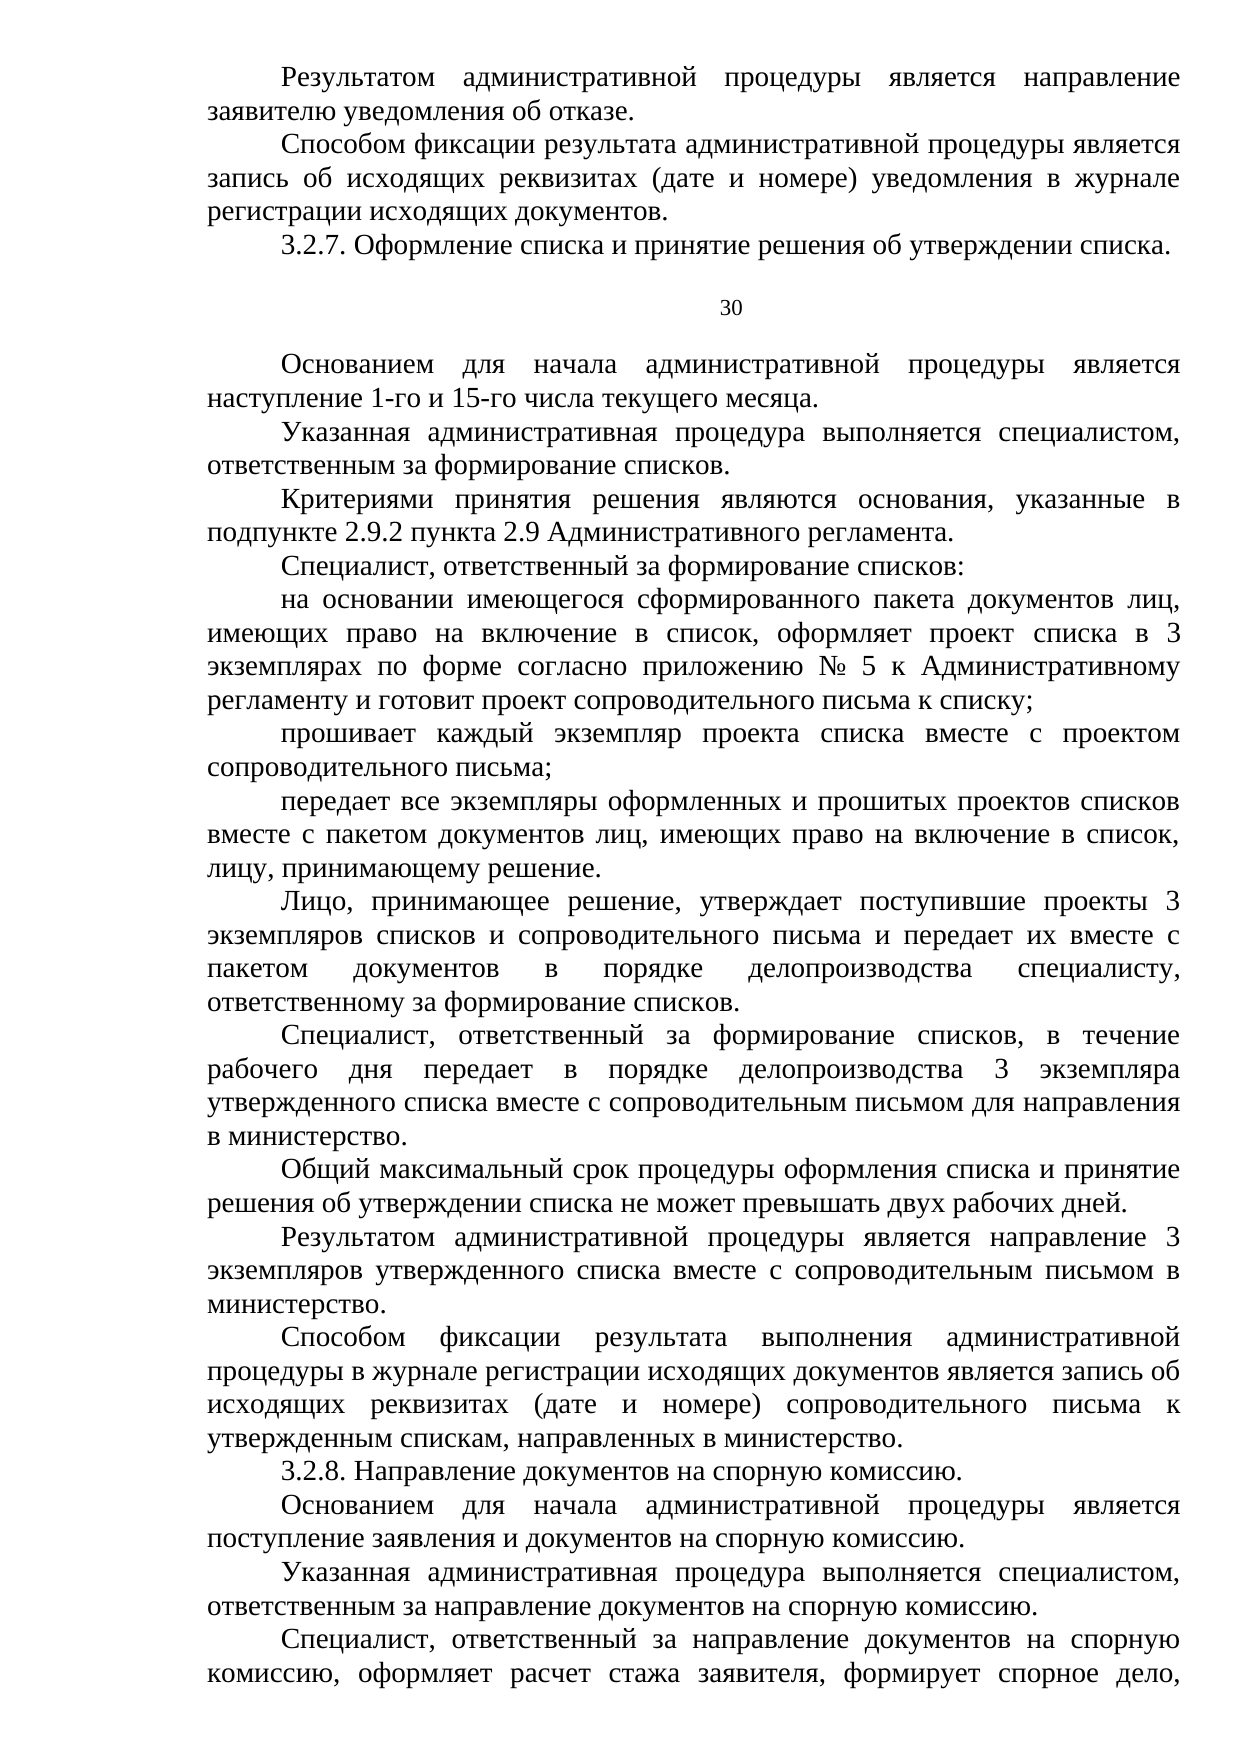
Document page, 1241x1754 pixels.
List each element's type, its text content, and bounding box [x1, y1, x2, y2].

text 30 [207, 294, 1181, 320]
text Способом фиксации результата административной процедуры является запись об исходящих реквизитах (дате и номере) уведомления в журнале регистрации исходящих документов. [207, 126, 1181, 227]
text Лицо, принимающее решение, утверждает поступившие проекты 3 экземпляров списков и сопроводительного письма и передает их вместе с пакетом документов в порядке делопроизводства специалисту, ответственному за формирование списков. [207, 883, 1181, 1017]
text Указанная административная процедура выполняется специалистом, ответственным за направление документов на спорную комиссию. [207, 1554, 1181, 1621]
text Результатом административной процедуры является направление заявителю уведомления об отказе. [207, 59, 1181, 126]
text Способом фиксации результата выполнения административной процедуры в журнале регистрации исходящих документов является запись об исходящих реквизитах (дате и номере) сопроводительного письма к утвержденным спискам, направленных в министерство. [207, 1319, 1181, 1453]
text 3.2.7. Оформление списка и принятие решения об утверждении списка. [207, 227, 1181, 260]
text передает все экземпляры оформленных и прошитых проектов списков вместе с пакетом документов лиц, имеющих право на включение в список, лицу, принимающему решение. [207, 783, 1181, 883]
text Критериями принятия решения являются основания, указанные в подпункте 2.9.2 пункта 2.9 Административного регламента. [207, 481, 1181, 548]
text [207, 1621, 1181, 1688]
text на основании имеющегося сформированного пакета документов лиц, имеющих право на включение в список, оформляет проект списка в 3 экземплярах по форме согласно приложению № 5 к Административному регламенту и готовит проект сопроводительного письма к списку; [207, 581, 1181, 716]
text Результатом административной процедуры является направление 3 экземпляров утвержденного списка вместе с сопроводительным письмом в министерство. [207, 1219, 1181, 1319]
text Указанная административная процедура выполняется специалистом, ответственным за формирование списков. [207, 414, 1181, 481]
text Специалист, ответственный за формирование списков: [207, 548, 1181, 581]
text 3.2.8. Направление документов на спорную комиссию. [207, 1453, 1181, 1487]
text Основанием для начала административной процедуры является поступление заявления и документов на спорную комиссию. [207, 1487, 1181, 1554]
text Общий максимальный срок процедуры оформления списка и принятие решения об утверждении списка не может превышать двух рабочих дней. [207, 1152, 1181, 1219]
text Специалист, ответственный за формирование списков, в течение рабочего дня передает в порядке делопроизводства 3 экземпляра утвержденного списка вместе с сопроводительным письмом для направления в министерство. [207, 1017, 1181, 1152]
text Основанием для начала административной процедуры является наступление 1-го и 15-го числа текущего месяца. [207, 347, 1181, 414]
text прошивает каждый экземпляр проекта списка вместе с проектом сопроводительного письма; [207, 716, 1181, 783]
